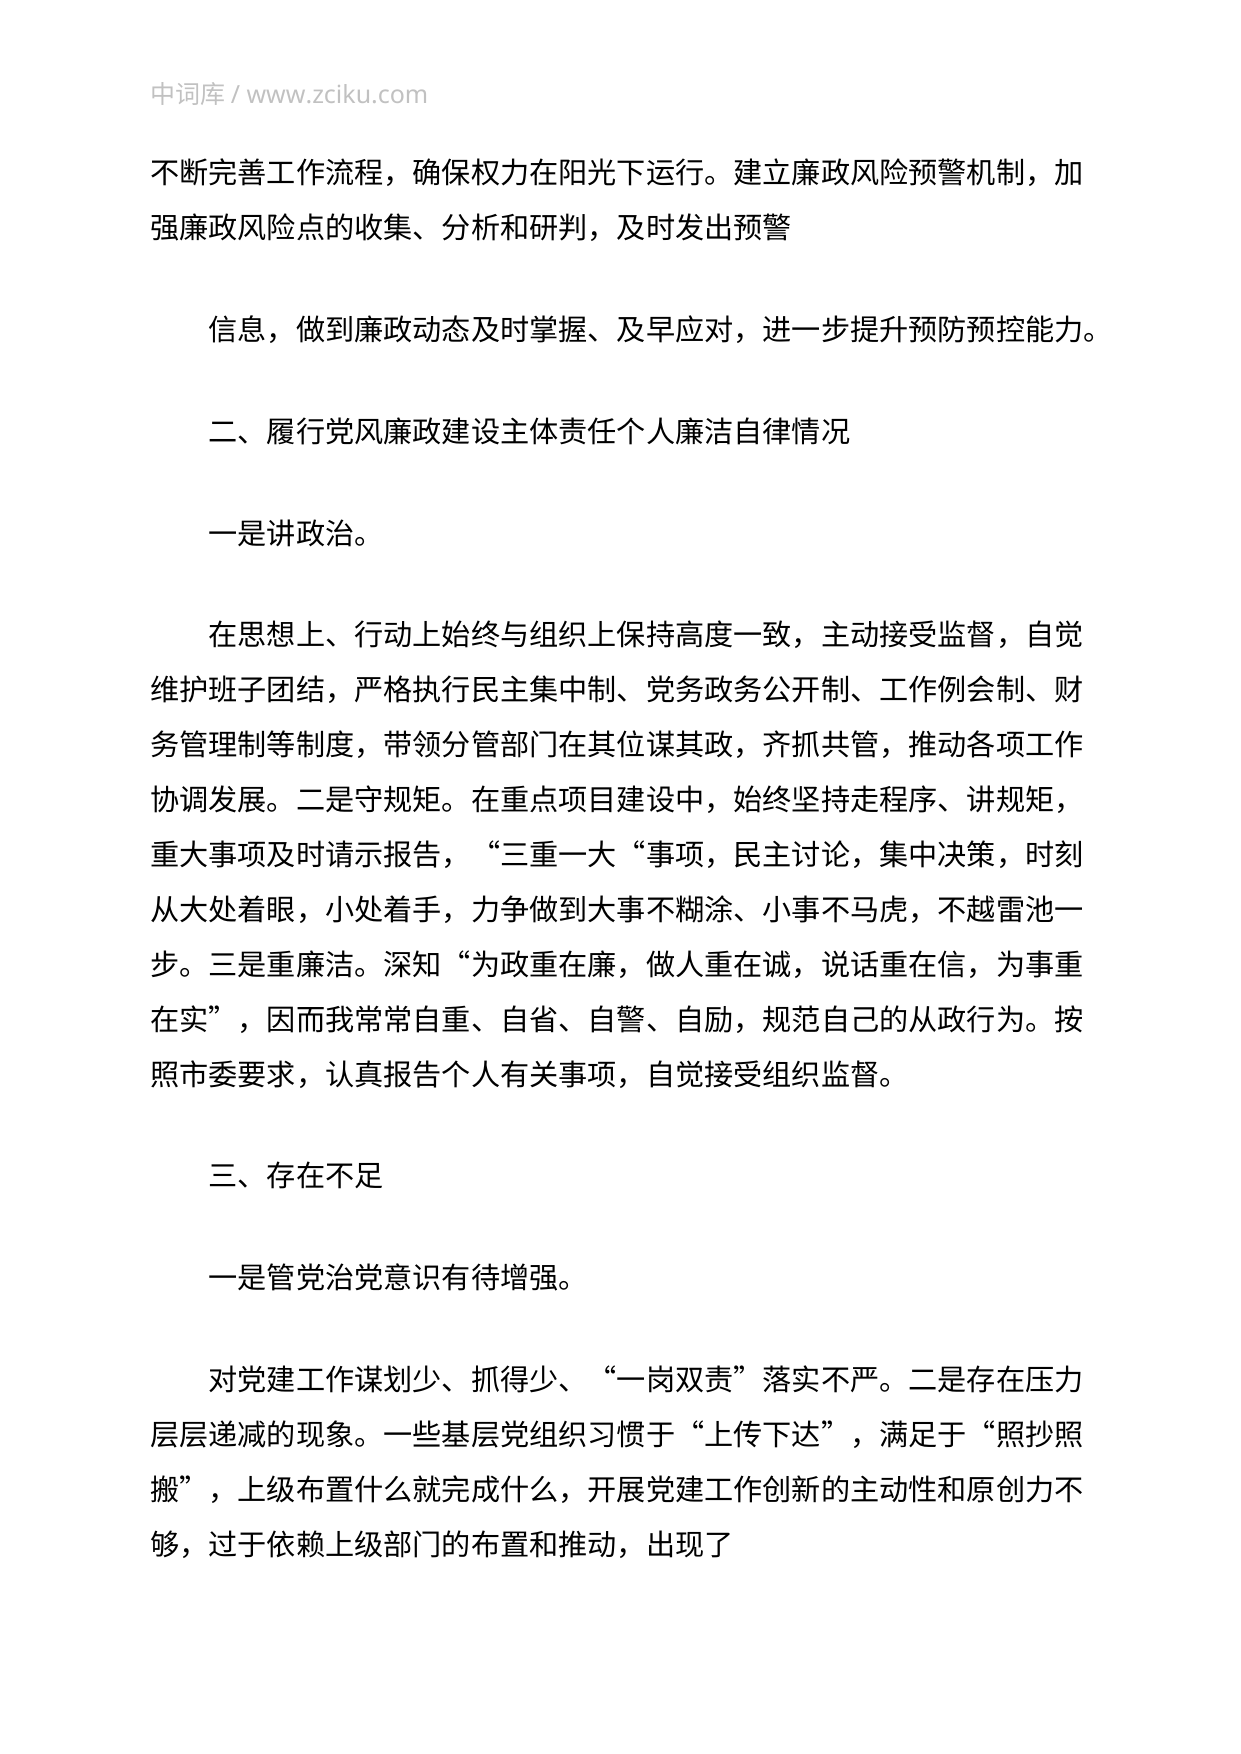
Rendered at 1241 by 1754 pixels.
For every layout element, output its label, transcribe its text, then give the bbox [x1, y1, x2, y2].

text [150, 150, 1090, 247]
text 二、履行党风廉政建设主体责任个人廉洁自律情况 [150, 408, 1090, 451]
text 一是讲政治。 [150, 510, 1090, 552]
text 信息，做到廉政动态及时掌握、及早应对，进一步提升预防预控能力。 [150, 307, 1090, 349]
text 对党建工作谋划少、抓得少、“一岗双责”落实不严。二是存在压力层层递减的现象。一些基层党组织习惯于“上传下达”，满足于“照抄照搬”，上级布置什么就完成什么，开展党建工作创新的主动性和原创力不够，过于依赖上级部门的布置和推动，出现了 [150, 1356, 1090, 1563]
text 一是管党治党意识有待增强。 [150, 1255, 1090, 1297]
text 三、存在不足 [150, 1153, 1090, 1195]
text 在思想上、行动上始终与组织上保持高度一致，主动接受监督，自觉维护班子团结，严格执行民主集中制、党务政务公开制、工作例会制、财务管理制等制度，带领分管部门在其位谋其政，齐抓共管，推动各项工作协调发展。二是守规矩。在重点项目建设中，始终坚持走程序、讲规矩，重大事项及时请示报告，“三重一大“事项，民主讨论，集中决策，时刻从大处着眼，小处着手，力争做到大事不糊涂、小事不马虎，不越雷池一步。三是重廉洁。深知“为政重在廉，做人重在诚，说话重在信，为事重在实”，因而我常常自重、自省、自警、自励，规范自己的从政行为。按照市委要求，认真报告个人有关事项，自觉接受组织监督。 [150, 612, 1090, 1093]
